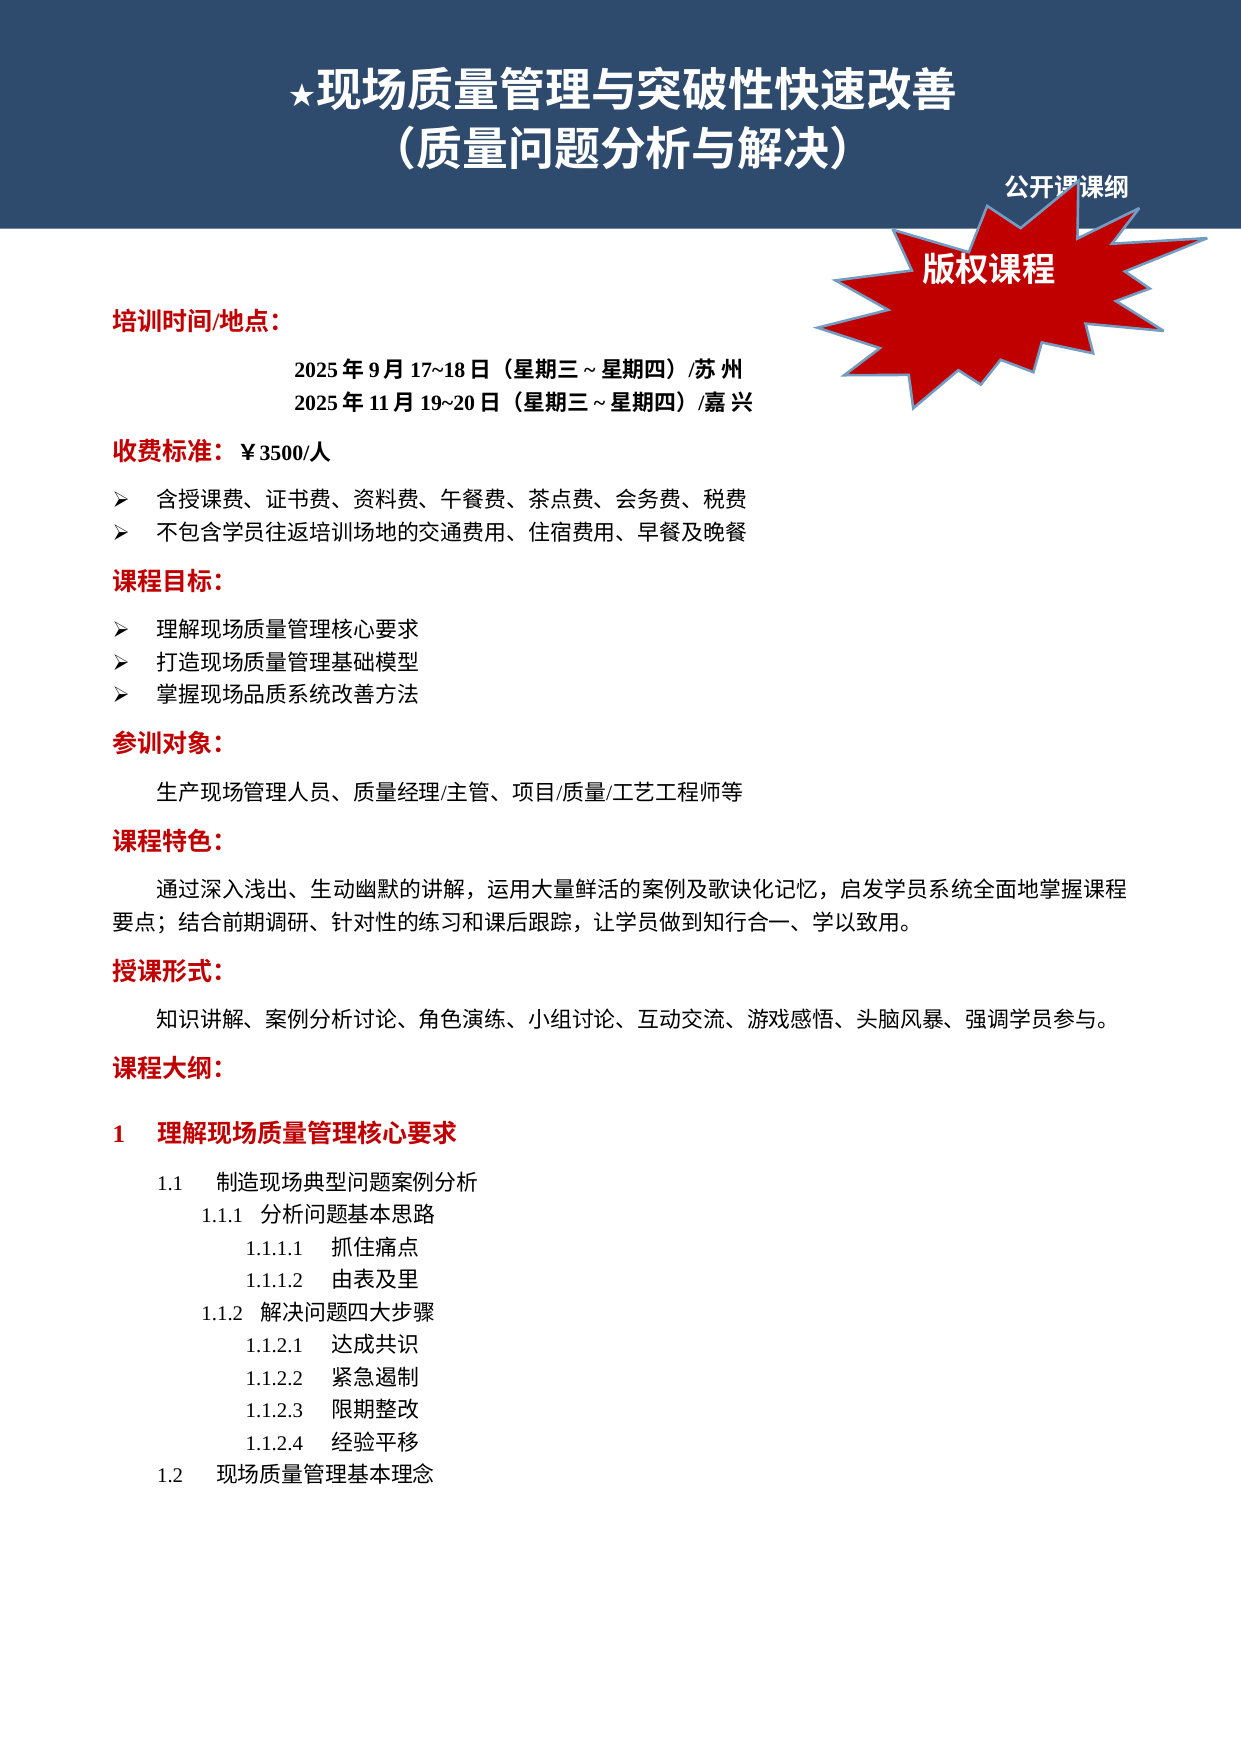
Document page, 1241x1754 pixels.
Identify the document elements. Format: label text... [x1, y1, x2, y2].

list 现场质量管理基本理念 [157, 1457, 1128, 1489]
text 课程特色： [112, 807, 1128, 872]
list 由表及里 [245, 1262, 1128, 1294]
list 理解现场质量管理核心要求 [112, 612, 1128, 644]
list 含授课费、证书费、资料费、午餐费、茶点费、会务费、税费 [112, 482, 1128, 514]
text 参训对象： [112, 709, 1128, 774]
text 通过深入浅出、生动幽默的讲解，运用大量鲜活的案例及歌诀化记忆，启发学员系统全面地掌握课程要点；结合前期调研、针对性的练习和课后跟踪，让学员做到知行合一、学以致用。 [112, 872, 1128, 937]
list 掌握现场品质系统改善方法 [112, 677, 1128, 709]
text 培训时间/地点： [112, 157, 1128, 352]
text 2025年11月19~20日（星期三 ~ 星期四）/嘉 兴 [294, 384, 1128, 417]
text 课程目标： [112, 547, 1128, 612]
list 理解现场质量管理核心要求 [112, 1099, 1128, 1164]
list 分析问题基本思路 [201, 1197, 1128, 1229]
text 2025年9月17~18日（星期三 ~ 星期四）/苏 州 [984, 352, 1128, 384]
list 解决问题四大步骤 [201, 1294, 1128, 1327]
list 达成共识 [245, 1327, 1128, 1359]
list 紧急遏制 [245, 1359, 1128, 1392]
text 课程大纲： [112, 1034, 1128, 1099]
list 抓住痛点 [245, 1229, 1128, 1262]
list 制造现场典型问题案例分析 [157, 1164, 1128, 1197]
text 收费标准：￥3500/人 [112, 417, 1128, 482]
text 知识讲解、案例分析讨论、角色演练、小组讨论、互动交流、游戏感悟、头脑风暴、强调学员参与。 [112, 1002, 1128, 1034]
text 授课形式： [112, 937, 1128, 1002]
list 打造现场质量管理基础模型 [112, 644, 1128, 677]
list 经验平移 [245, 1424, 1128, 1457]
list 限期整改 [245, 1392, 1128, 1424]
text 生产现场管理人员、质量经理/主管、项目/质量/工艺工程师等 [112, 774, 1128, 807]
text 2025年9月17~18日（星期三 ~ 星期四）/苏 州 [294, 352, 908, 384]
list 不包含学员往返培训场地的交通费用、住宿费用、早餐及晚餐 [112, 514, 1128, 547]
